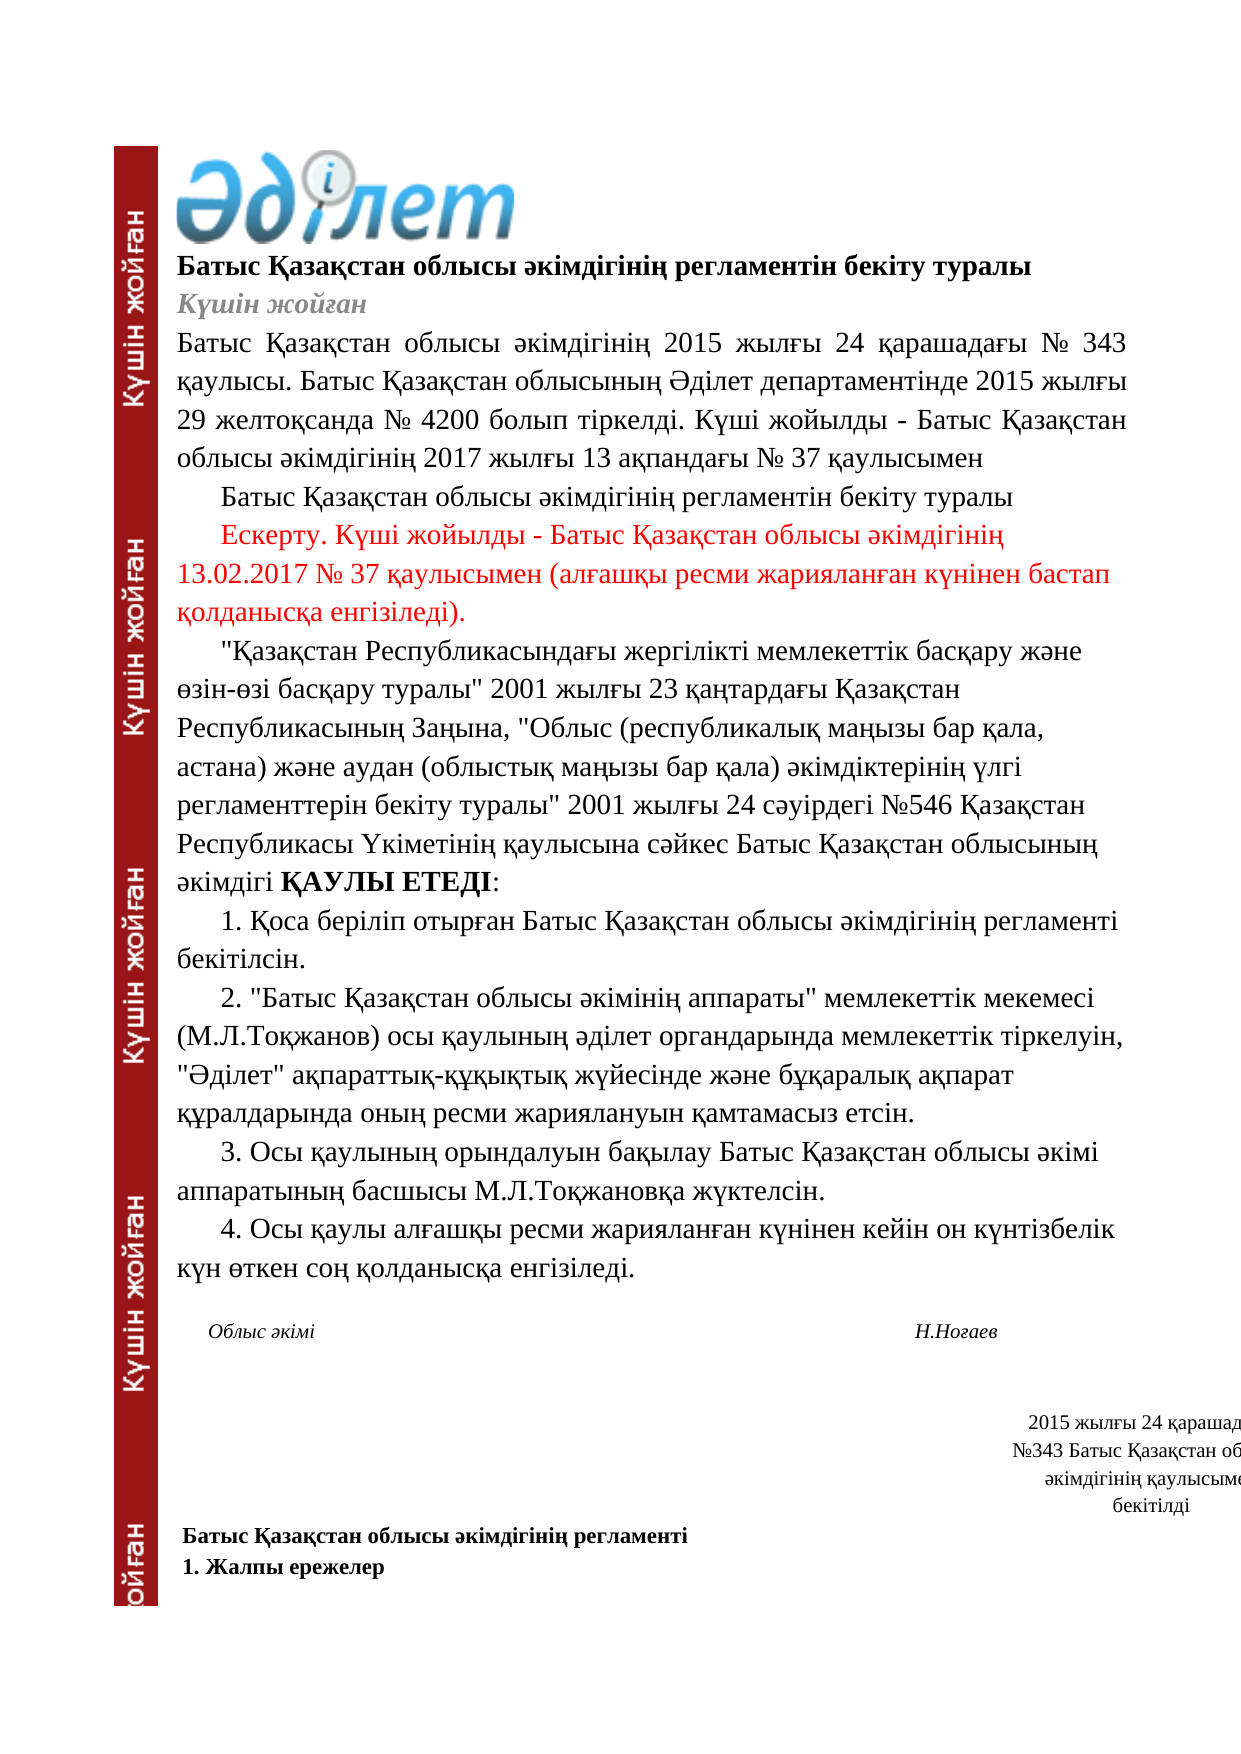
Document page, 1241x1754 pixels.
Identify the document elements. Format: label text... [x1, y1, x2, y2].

picture [114, 1348, 158, 1409]
picture [176, 150, 515, 244]
table_header Облыс әкімі [101, 1317, 913, 1348]
picture [114, 146, 158, 248]
text Батыс Қазақстан облысы әкімдігінің регламентін бекіту туралы [112, 248, 1128, 281]
picture [114, 281, 158, 286]
text Батыс Қазақстан облысы әкімдігінің 2015 жылғы 24 қарашадағы № 343 қаулысы. Батыс Қазақстан облысының Әділет департаментінде 2015 жылғы 29 желтоқсанда № 4200 болып тіркелді. Күші жойылды - Батыс Қазақстан облысы әкімдігінің 2017 жылғы 13 ақпандағы № 37 қаулысымен [112, 325, 1128, 474]
picture [114, 1549, 158, 1553]
text Батыс Қазақстан облысы әкімдігінің регламенті [112, 1523, 1128, 1549]
table_header Н.Ноғаев [913, 1317, 1240, 1348]
text Күшін жойған [112, 286, 1128, 320]
picture [114, 1579, 158, 1606]
picture [114, 1313, 158, 1317]
text Батыс Қазақстан облысы әкімдігінің регламентін бекіту туралы Ескерту. Күші жойылды - Батыс Қазақстан облысы әкімдігінің 13.02.2017 № 37 қаулысымен (алғашқы ресми жарияланған күнінен бастап қолданысқа енгізіледі). "Қазақстан Республикасындағы жергілікті мемлекеттік басқару және өзін-өзі басқару туралы" 2001 жылғы 23 қаңтардағы Қазақстан Республикасының Заңына, "Облыс (республикалық маңызы бар қала, астана) және аудан (облыстық маңызы бар қала) әкімдіктерінің үлгі регламенттерін бекіту туралы" 2001 жылғы 24 сәуірдегі №546 Қазақстан Республикасы Үкіметінің қаулысына сәйкес Батыс Қазақстан облысының әкімдігі ҚАУЛЫ ЕТЕДІ: 1. Қоса беріліп отырған Батыс Қазақстан облысы әкімдігінің регламенті бекітілсін. 2. "Батыс Қазақстан облысы әкімінің аппараты" мемлекеттік мекемесі (М.Л.Тоқжанов) осы қаулының әділет органдарында мемлекеттік тіркелуін, "Әділет" ақпараттық-құқықтық жүйесінде және бұқаралық ақпарат құралдарында оның ресми жариялануын қамтамасыз етсін. 3. Осы қаулының орындалуын бақылау Батыс Қазақстан облысы әкімі аппаратының басшысы М.Л.Тоқжановқа жүктелсін. 4. Осы қаулы алғашқы ресми жарияланған күнінен кейін он күнтізбелік күн өткен соң қолданысқа енгізіледі. [112, 479, 1128, 1313]
table_header 2015 жылғы 24 қарашадағы №343 Батыс Қазақстан облысы әкімдігінің қаулысымен бекітілді [912, 1409, 1240, 1523]
table_header [101, 1409, 912, 1523]
picture [114, 474, 158, 479]
text 1. Жалпы ережелер [112, 1553, 1128, 1579]
picture [114, 320, 158, 325]
